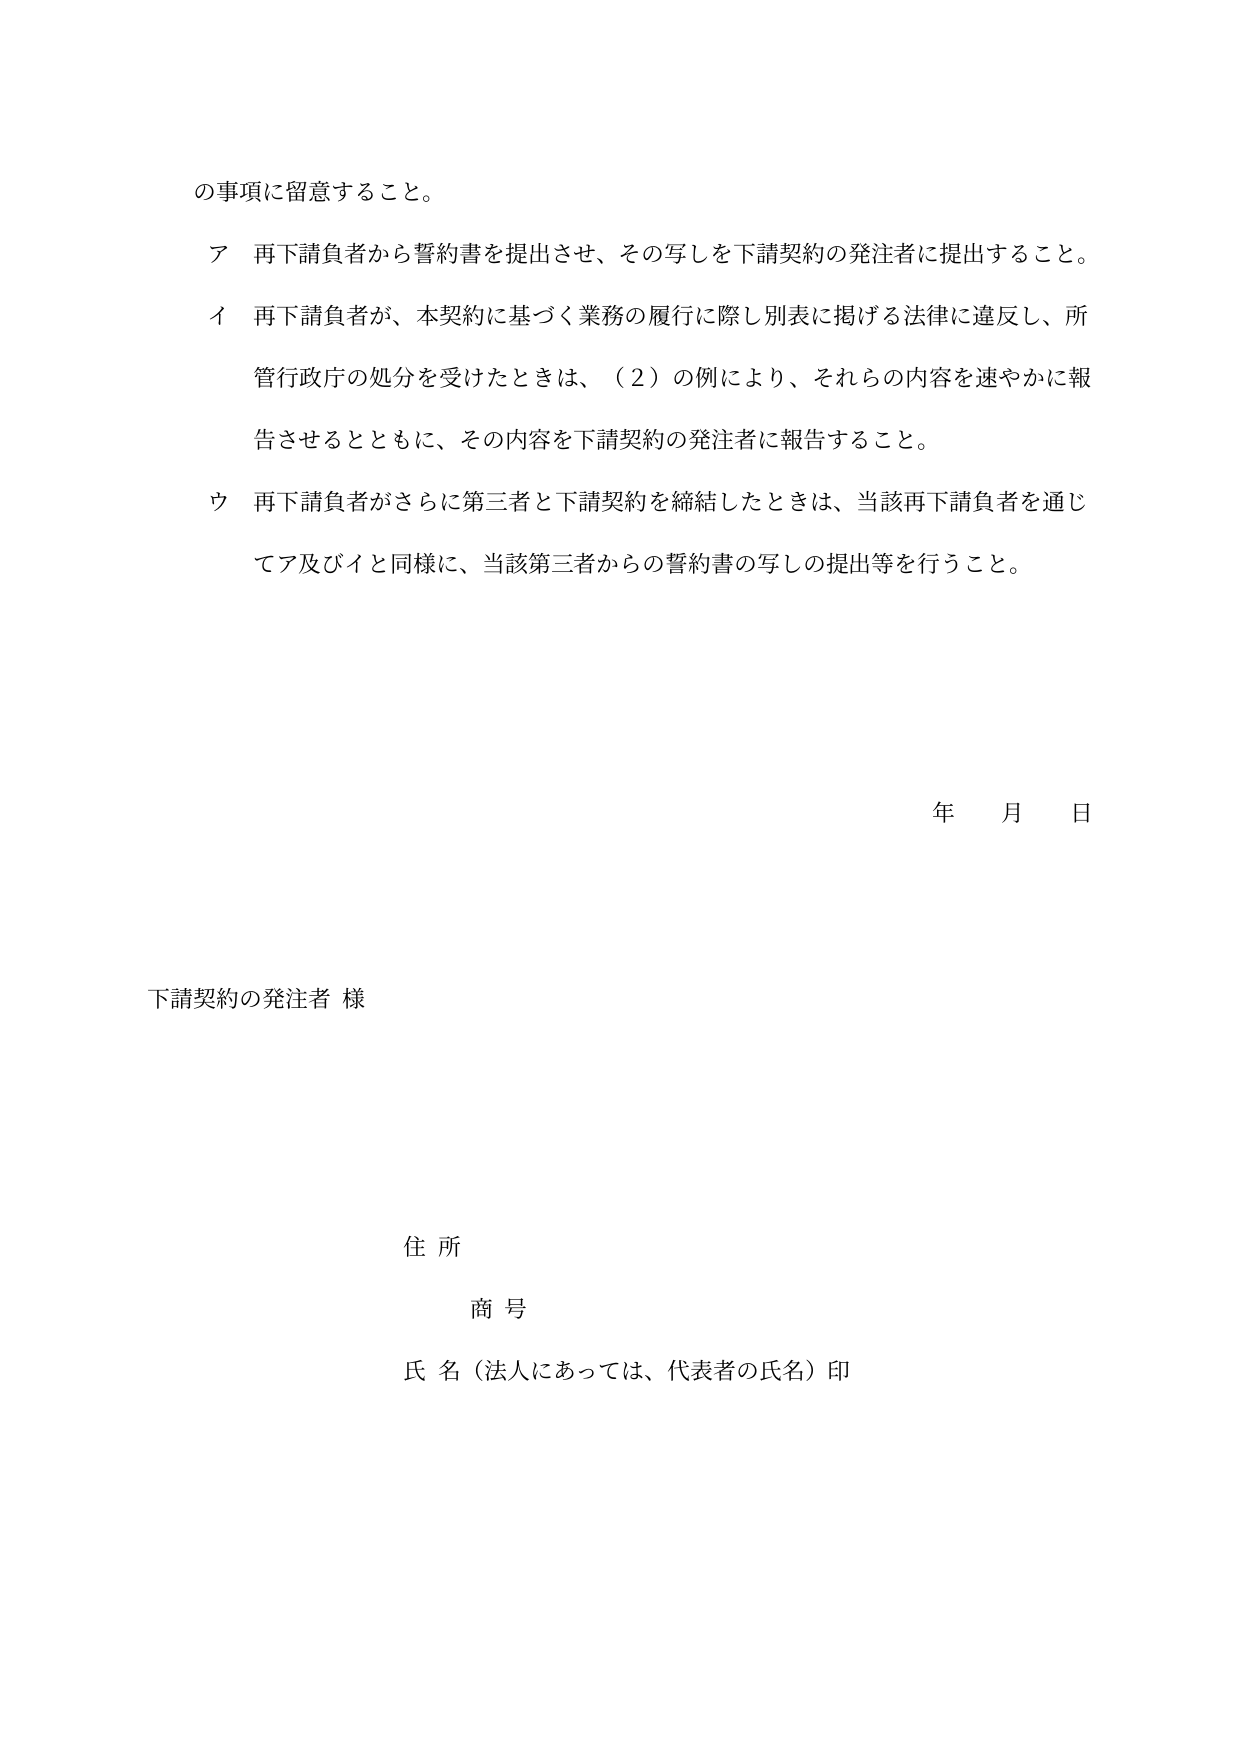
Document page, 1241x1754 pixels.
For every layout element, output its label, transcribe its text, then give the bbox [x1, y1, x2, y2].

text 氏 名（法人にあっては、代表者の氏名）印 [148, 1339, 1092, 1401]
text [148, 159, 1092, 221]
text 住 所 [148, 1215, 1092, 1277]
text イ 再下請負者が、本契約に基づく業務の履行に際し別表に掲げる法律に違反し、所管行政庁の処分を受けたときは、（２）の例により、それらの内容を速やかに報告させるとともに、その内容を下請契約の発注者に報告すること。 [207, 283, 1092, 470]
text 年 月 日 [148, 780, 1092, 842]
text ウ 再下請負者がさらに第三者と下請契約を締結したときは、当該再下請負者を通じてア及びイと同様に、当該第三者からの誓約書の写しの提出等を行うこと。 [207, 470, 1092, 594]
text ア 再下請負者から誓約書を提出させ、その写しを下請契約の発注者に提出すること。 [207, 221, 1092, 283]
text 下請契約の発注者 様 [148, 966, 1092, 1028]
text 商 号 [148, 1277, 1092, 1339]
